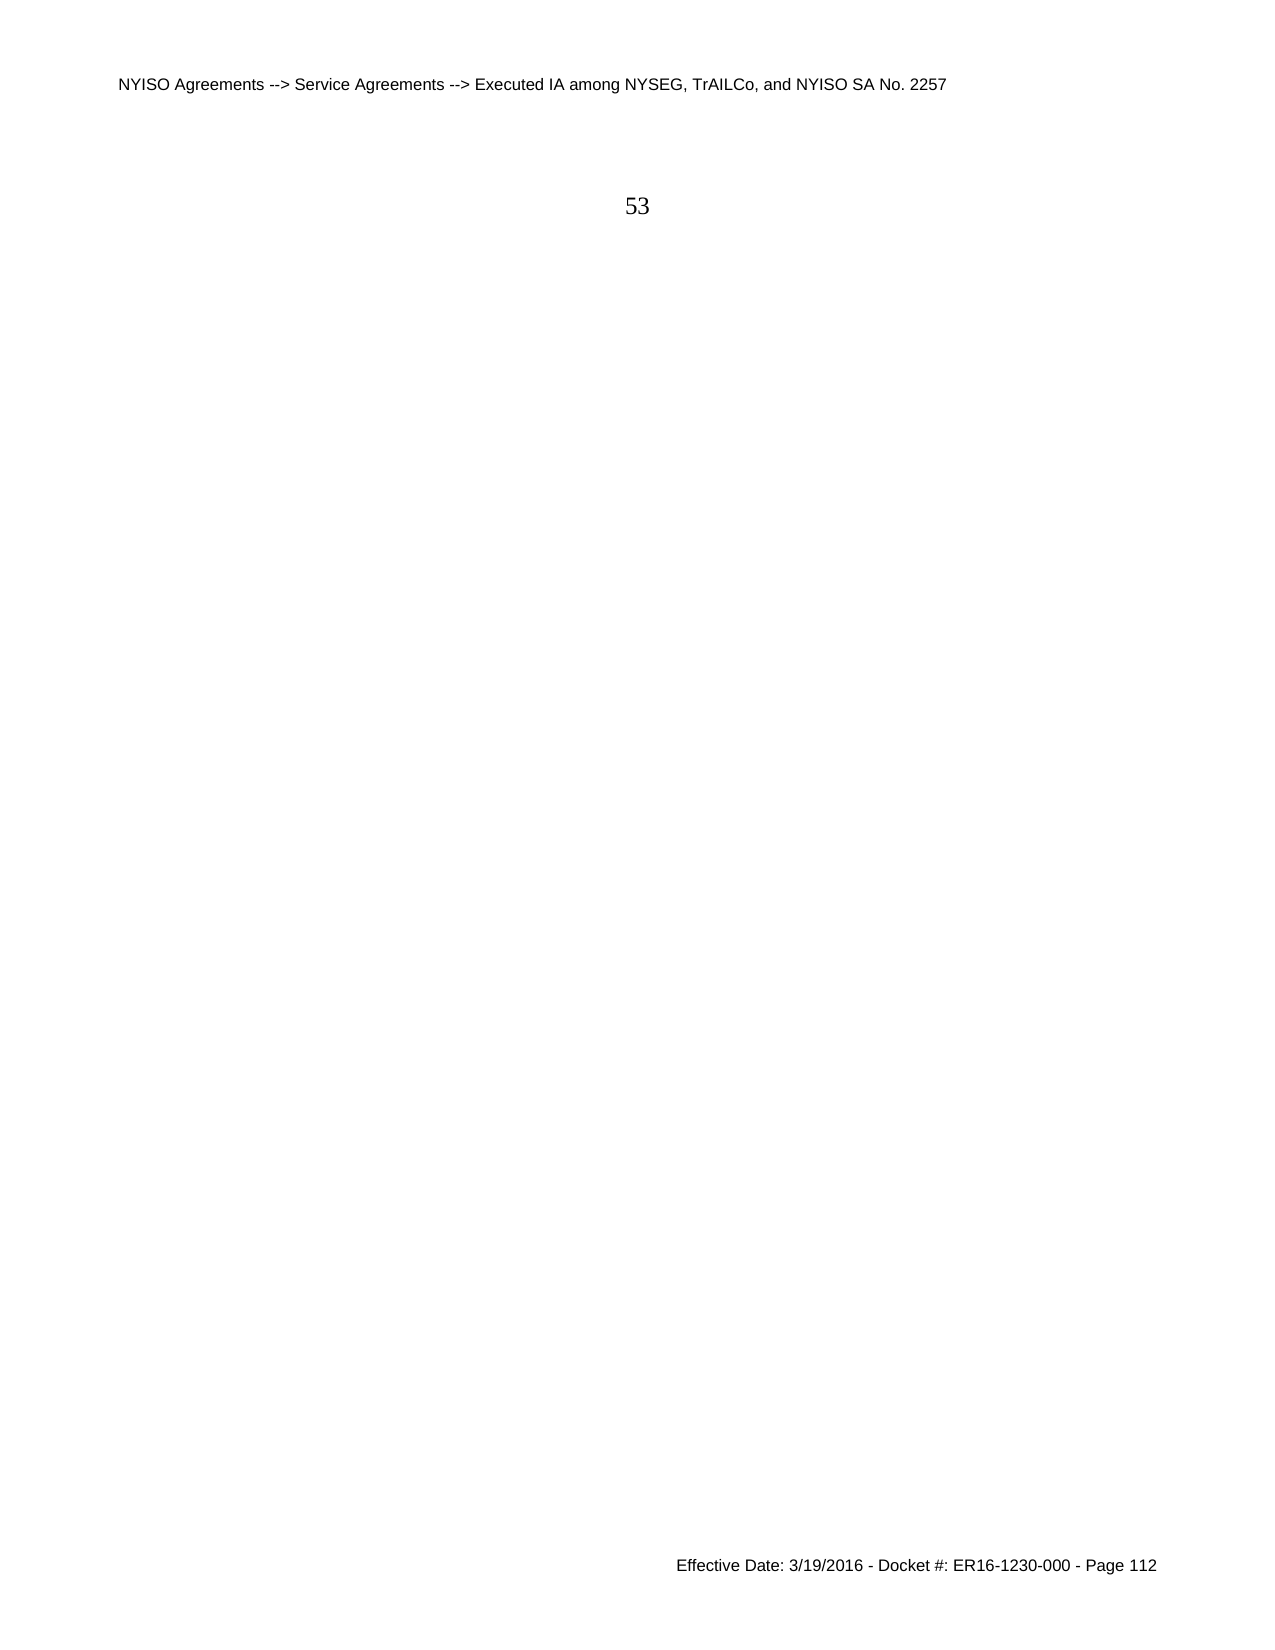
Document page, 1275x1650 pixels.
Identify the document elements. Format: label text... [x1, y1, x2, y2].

text 53 [625, 192, 1275, 220]
